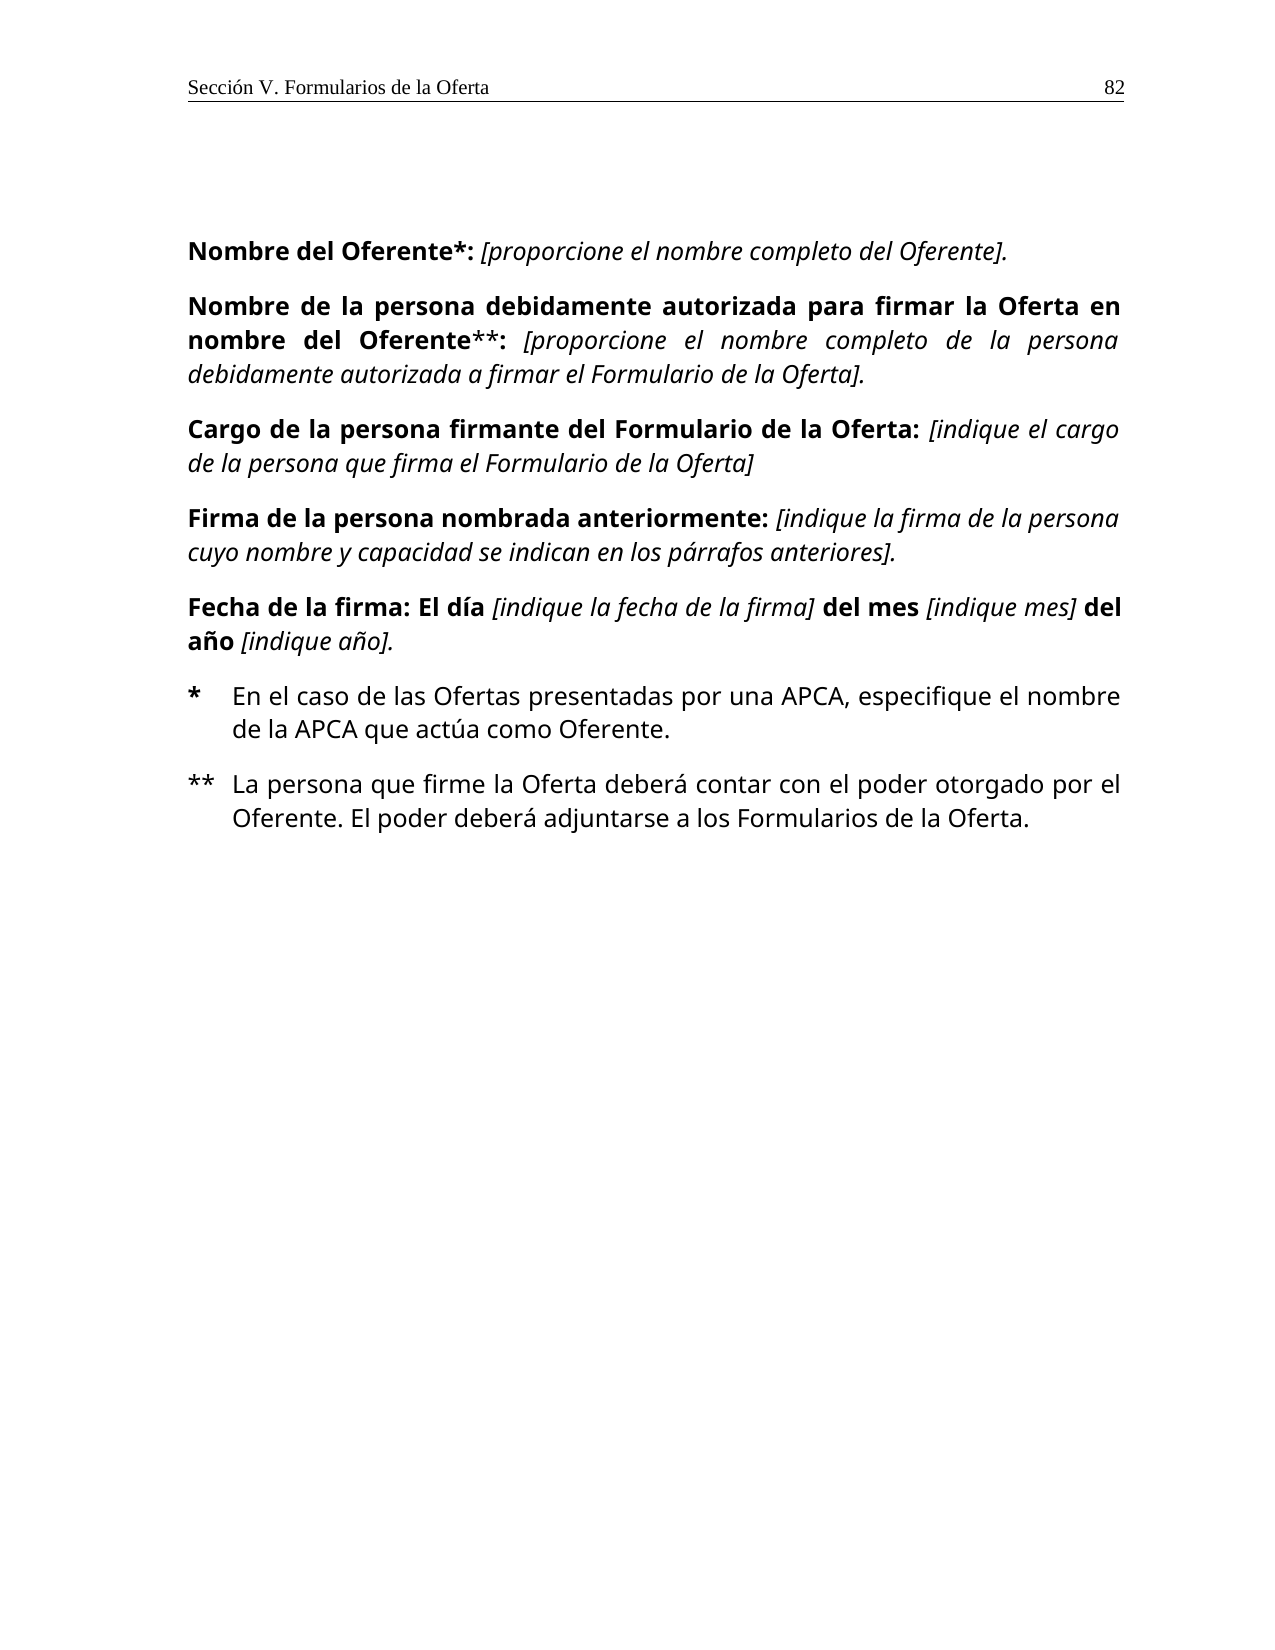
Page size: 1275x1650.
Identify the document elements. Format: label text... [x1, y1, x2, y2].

text ** La persona que firme la Oferta deberá contar con el poder otorgado por el Oferente. El poder deberá adjuntarse a los Formularios de la Oferta. [187, 767, 1122, 835]
text Cargo de la persona firmante del Formulario de la Oferta: [indique el cargo de la persona que firma el Formulario de la Oferta] [187, 411, 1122, 479]
text Fecha de la firma: El día [indique la fecha de la firma] del mes [indique mes] del año [indique año]. [187, 589, 1122, 657]
text Nombre de la persona debidamente autorizada para firmar la Oferta en nombre del Oferente**: [proporcione el nombre completo de la persona debidamente autorizada a firmar el Formulario de la Oferta]. [187, 288, 1122, 390]
text Firma de la persona nombrada anteriormente: [indique la firma de la persona cuyo nombre y capacidad se indican en los párrafos anteriores]. [187, 500, 1122, 568]
text Nombre del Oferente*: [proporcione el nombre completo del Oferente]. [187, 233, 1122, 267]
text * En el caso de las Ofertas presentadas por una APCA, especifique el nombre de la APCA que actúa como Oferente. [187, 678, 1122, 746]
